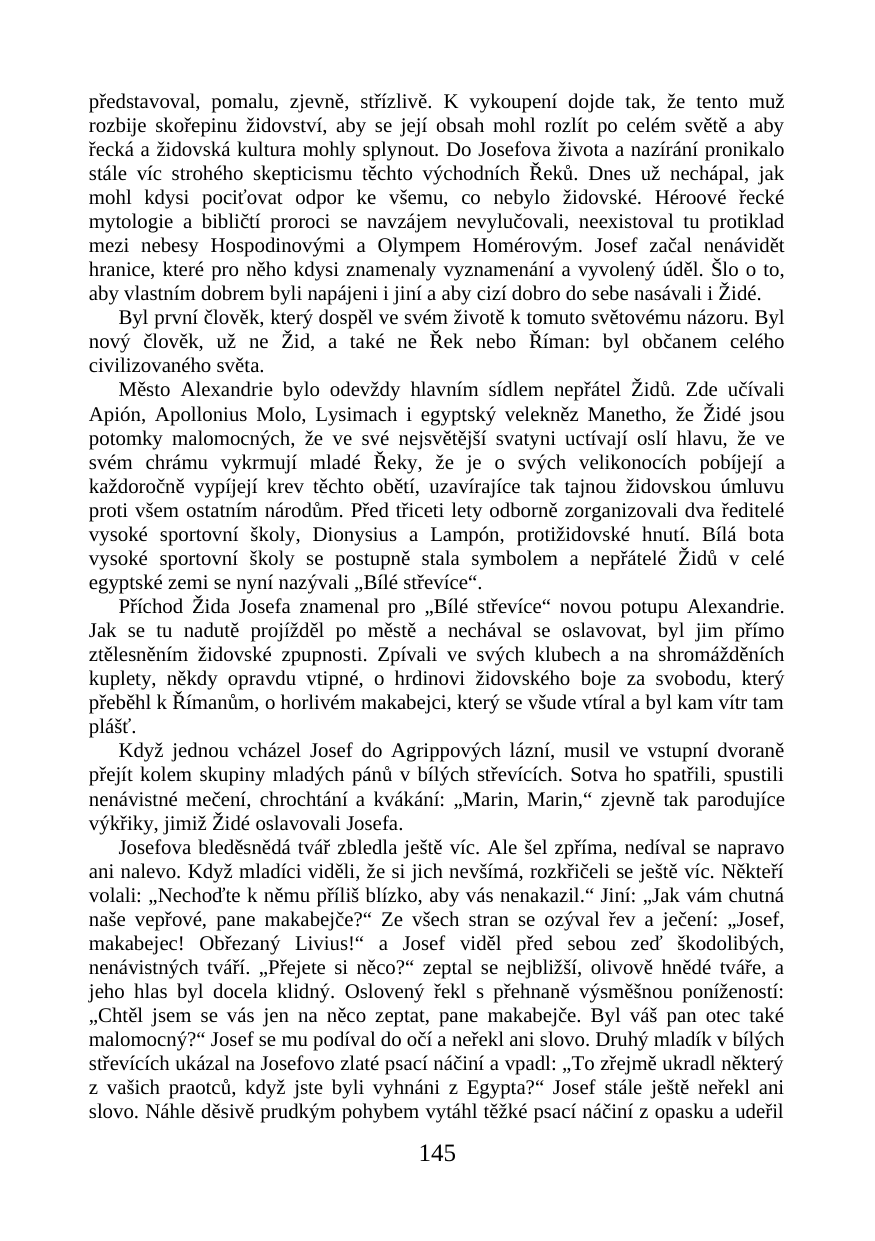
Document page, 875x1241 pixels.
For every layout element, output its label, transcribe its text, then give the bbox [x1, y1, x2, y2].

text Město Alexandrie bylo odevždy hlavním sídlem nepřátel Židů. Zde učívali Apión, Apollonius Molo, Lysimach i egyptský velekněz Manetho, že Židé jsou potomky malomocných, že ve své nejsvětější svatyni uctívají oslí hlavu, že ve svém chrámu vykrmují mladé Řeky, že je o svých velikonocích pobíjejí a každoročně vypíjejí krev těchto obětí, uzavírajíce tak tajnou židovskou úmluvu proti všem ostatním národům. Před třiceti lety odborně zorganizovali dva ředitelé vysoké sportovní školy, Dionysius a Lampón, protižidovské hnutí. Bílá bota vysoké sportovní školy se postupně stala symbolem a nepřátelé Židů v celé egyptské zemi se nyní nazývali „Bílé střevíce“. [89, 377, 785, 594]
text Příchod Žida Josefa znamenal pro „Bílé střevíce“ novou potupu Alexandrie. Jak se tu nadutě projížděl po městě a nechával se oslavovat, byl jim přímo ztělesněním židovské zpupnosti. Zpívali ve svých klubech a na shromážděních kuplety, někdy opravdu vtipné, o hrdinovi židovského boje za svobodu, který přeběhl k Římanům, o horlivém makabejci, který se všude vtíral a byl kam vítr tam plášť. [89, 594, 785, 738]
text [89, 89, 785, 305]
text Byl první člověk, který dospěl ve svém životě k tomuto světovému názoru. Byl nový člověk, už ne Žid, a také ne Řek nebo Říman: byl občanem celého civilizovaného světa. [89, 305, 785, 377]
text Když jednou vcházel Josef do Agrippových lázní, musil ve vstupní dvoraně přejít kolem skupiny mladých pánů v bílých střevících. Sotva ho spatřili, spustili nenávistné mečení, chrochtání a kvákání: „Marin, Marin,“ zjevně tak parodujíce výkřiky, jimiž Židé oslavovali Josefa. [89, 738, 785, 834]
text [89, 834, 785, 1123]
